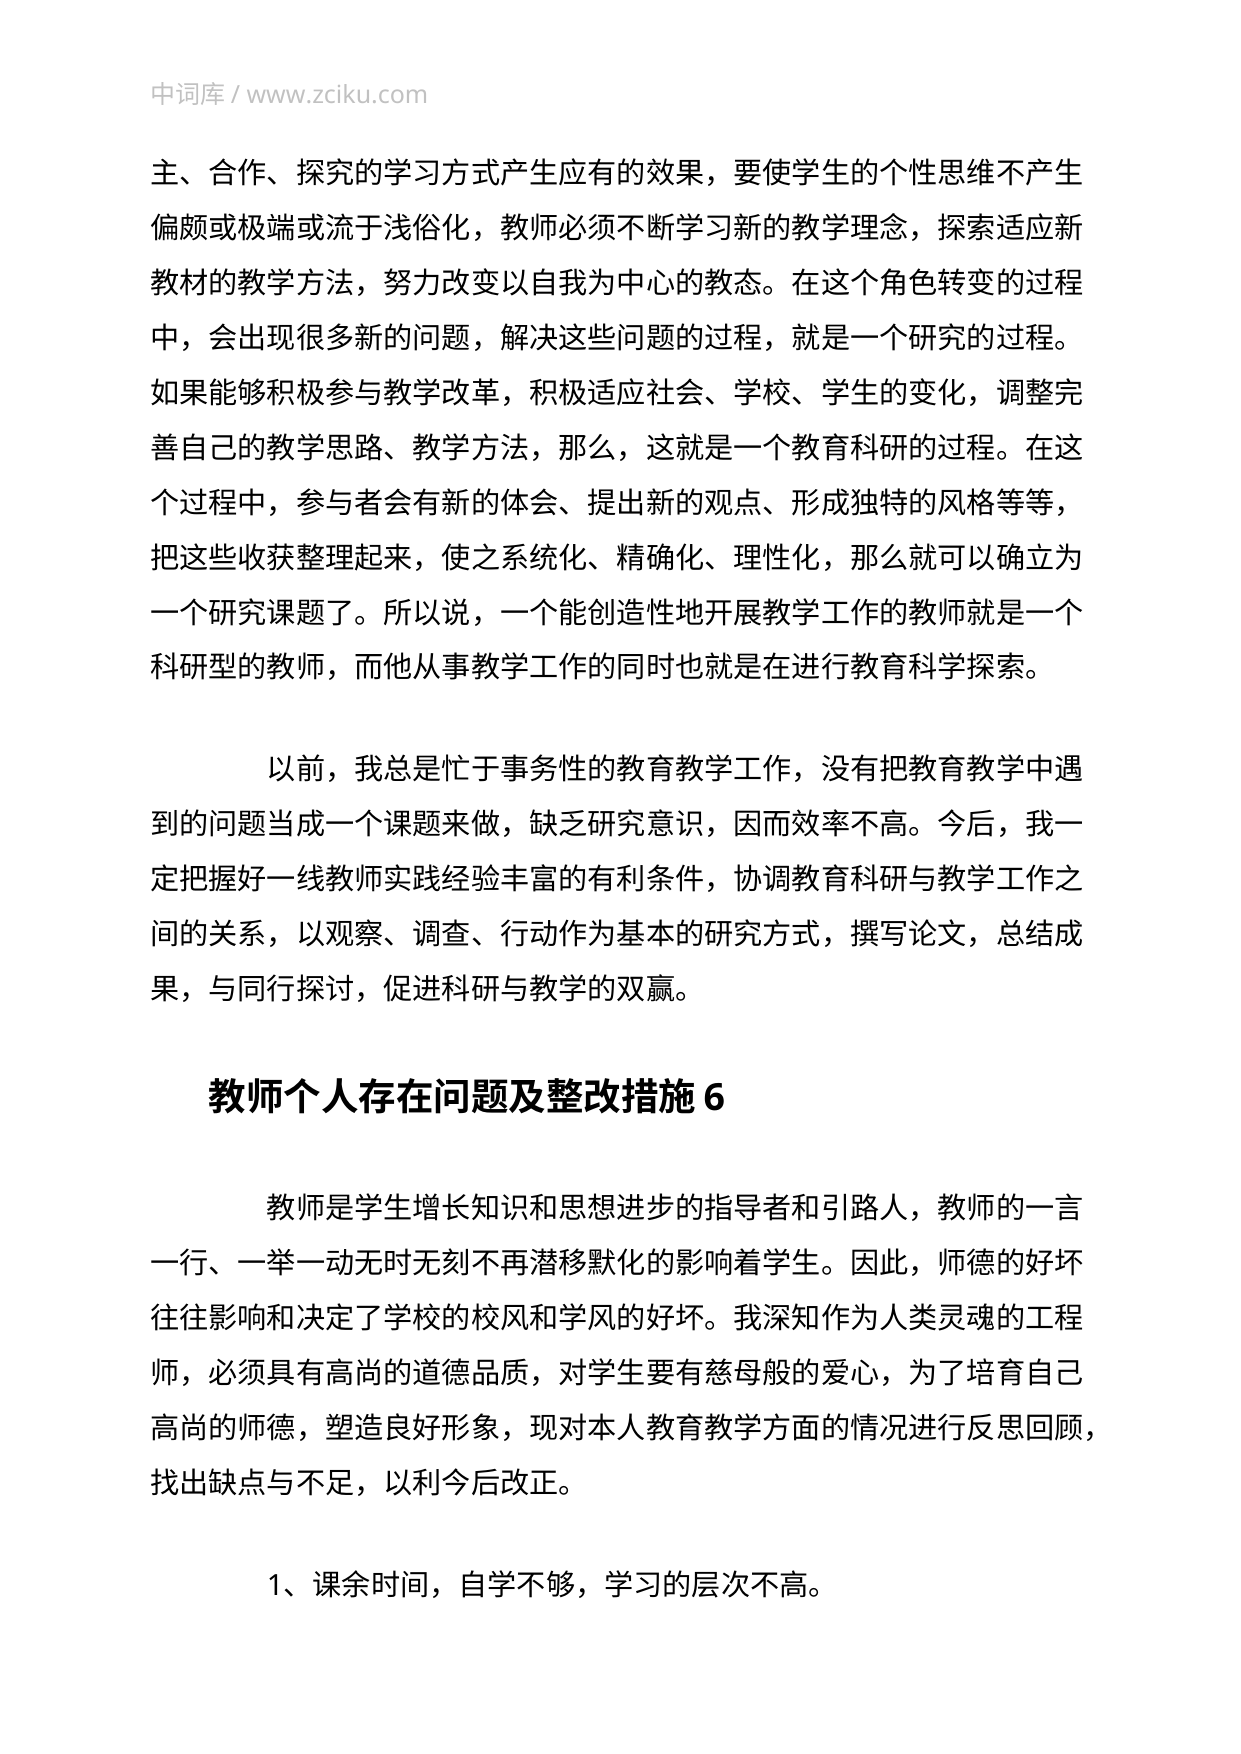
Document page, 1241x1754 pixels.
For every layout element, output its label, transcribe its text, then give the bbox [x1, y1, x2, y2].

text 教师是学生增长知识和思想进步的指导者和引路人，教师的一言一行、一举一动无时无刻不再潜移默化的影响着学生。因此，师德的好坏往往影响和决定了学校的校风和学风的好坏。我深知作为人类灵魂的工程师，必须具有高尚的道德品质，对学生要有慈母般的爱心，为了培育自己高尚的师德，塑造良好形象，现对本人教育教学方面的情况进行反思回顾，找出缺点与不足，以利今后改正。 [150, 1185, 1090, 1502]
text 以前，我总是忙于事务性的教育教学工作，没有把教育教学中遇到的问题当成一个课题来做，缺乏研究意识，因而效率不高。今后，我一定把握好一线教师实践经验丰富的有利条件，协调教育科研与教学工作之间的关系，以观察、调查、行动作为基本的研究方式，撰写论文，总结成果，与同行探讨，促进科研与教学的双赢。 [150, 746, 1090, 1008]
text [150, 150, 1090, 686]
text 教师个人存在问题及整改措施6 [150, 1067, 1090, 1122]
text 1、课余时间，自学不够，学习的层次不高。 [150, 1561, 1090, 1603]
